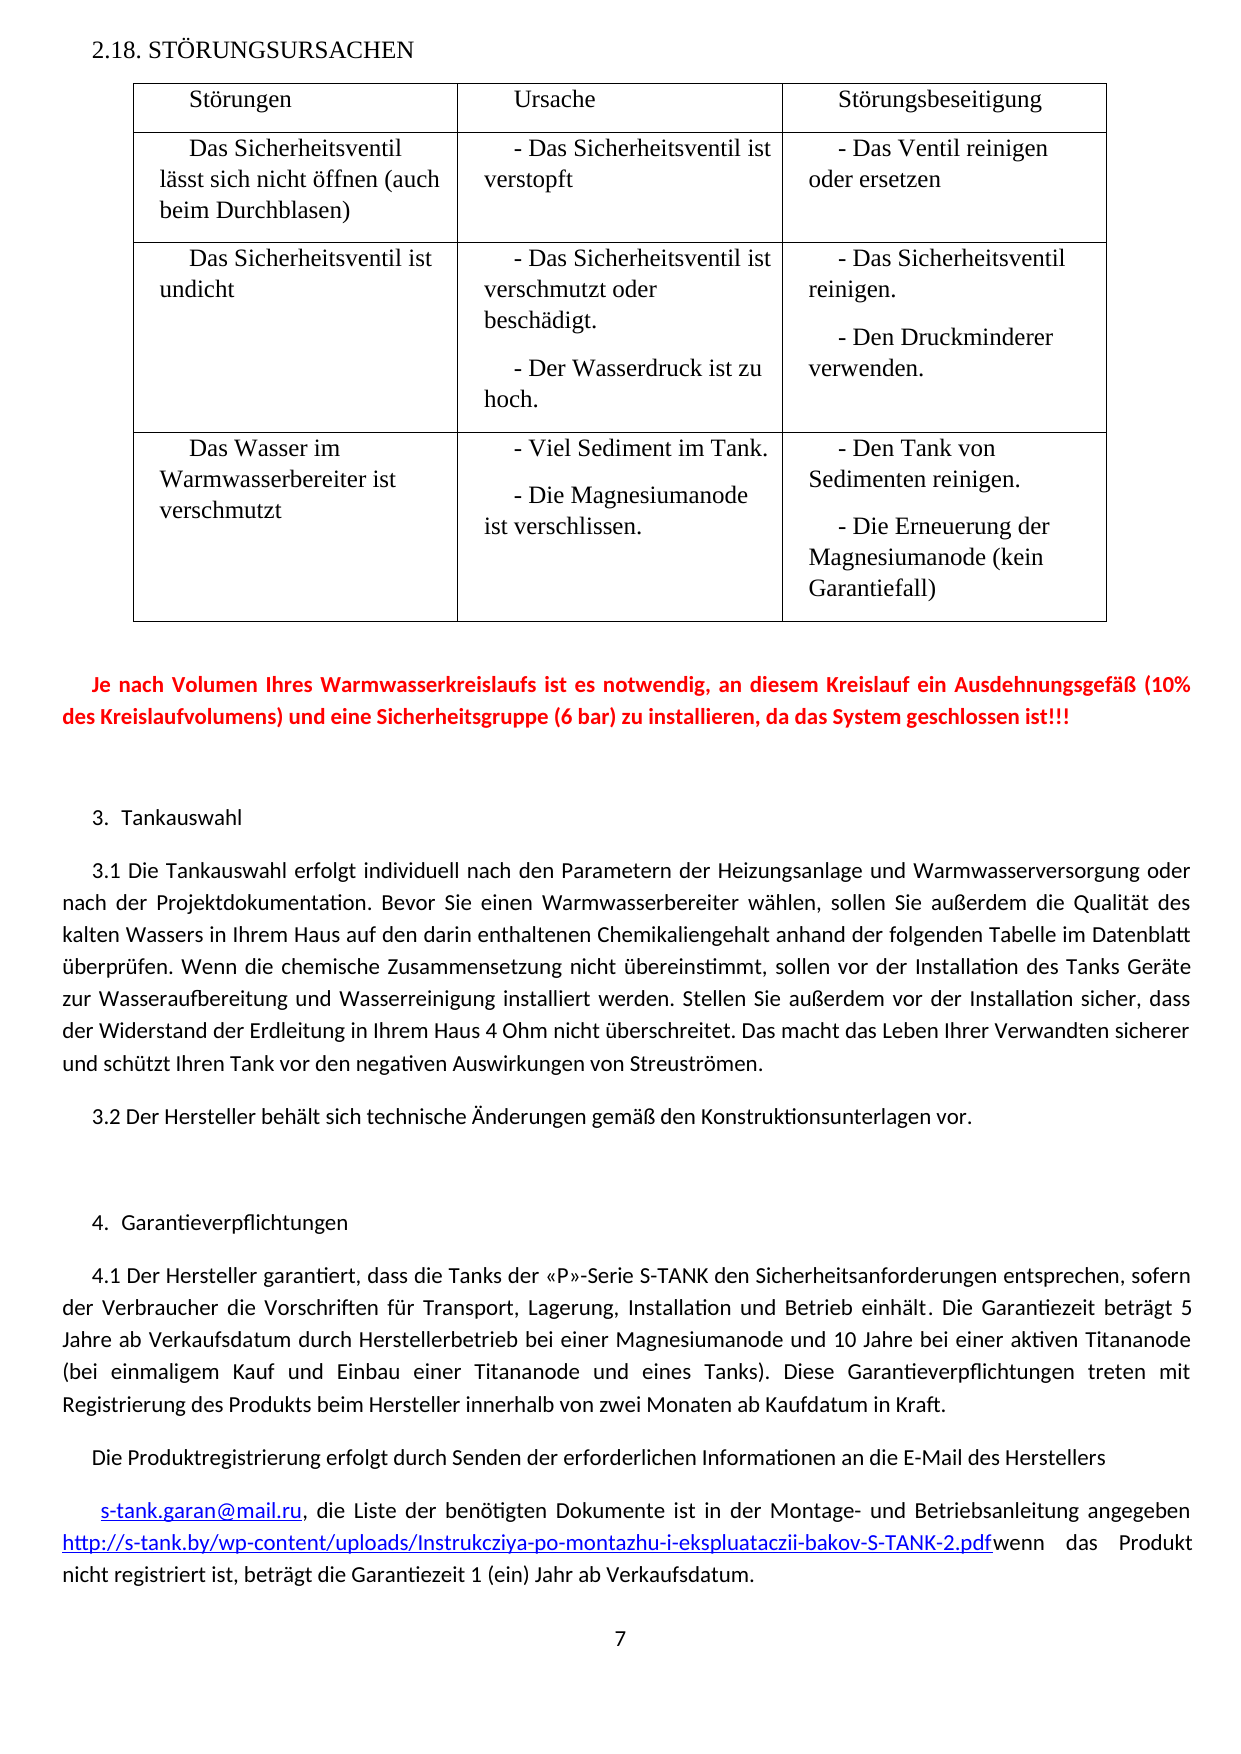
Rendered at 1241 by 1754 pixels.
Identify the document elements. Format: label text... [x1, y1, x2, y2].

table_cell - Das Sicherheitsventil reinigen. - Den Druckminderer verwenden. [783, 243, 1106, 432]
table_cell - Das Sicherheitsventil ist verstopft [458, 133, 782, 242]
table_cell - Das Sicherheitsventil ist verschmutzt oder beschädigt. - Der Wasserdruck ist zu hoch. [458, 243, 782, 432]
text 3.2 Der Hersteller behält sich technische Änderungen gemäß den Konstruktionsunterlagen vor. [62, 1102, 1193, 1130]
table_cell Das Wasser im Warmwasserbereiter ist verschmutzt [134, 433, 457, 621]
table_header Ursache [458, 84, 782, 132]
table_cell - Das Ventil reinigen oder ersetzen [783, 133, 1106, 242]
table_cell - Den Tank von Sedimenten reinigen. - Die Erneuerung der Magnesiumanode (kein Garantiefall) [783, 433, 1106, 621]
text 4. Garantieverpflichtungen [62, 1208, 1193, 1236]
text 3.1 Die Tankauswahl erfolgt individuell nach den Parametern der Heizungsanlage und Warmwasserversorgung oder nach der Projektdokumentation. Bevor Sie einen Warmwasserbereiter wählen, sollen Sie außerdem die Qualität des kalten Wassers in Ihrem Haus auf den darin enthaltenen Chemikaliengehalt anhand der folgenden Tabelle im Datenblatt überprüfen. Wenn die chemische Zusammensetzung nicht übereinstimmt, sollen vor der Installation des Tanks Geräte zur Wasseraufbereitung und Wasserreinigung installiert werden. Stellen Sie außerdem vor der Installation sicher, dass der Widerstand der Erdleitung in Ihrem Haus 4 Ohm nicht überschreitet. Das macht das Leben Ihrer Verwandten sicherer und schützt Ihren Tank vor den negativen Auswirkungen von Streuströmen. [62, 856, 1193, 1077]
text 2.18. STÖRUNGSURSACHEN [62, 35, 1193, 64]
text 4.1 Der Hersteller garantiert, dass die Tanks der «Р»-Serie S-TANK den Sicherheitsanforderungen entsprechen, sofern der Verbraucher die Vorschriften für Transport, Lagerung, Installation und Betrieb einhält. Die Garantiezeit beträgt 5 Jahre ab Verkaufsdatum durch Herstellerbetrieb bei einer Magnesiumanode und 10 Jahre bei einer aktiven Titananode (bei einmaligem Kauf und Einbau einer Titananode und eines Tanks). Diese Garantieverpflichtungen treten mit Registrierung des Produkts beim Hersteller innerhalb von zwei Monaten ab Kaufdatum in Kraft. [62, 1261, 1193, 1418]
text Die Produktregistrierung erfolgt durch Senden der erforderlichen Informationen an die E-Mail des Herstellers [62, 1443, 1193, 1471]
text 3. Tankauswahl [62, 803, 1193, 831]
table_header Störungsbeseitigung [783, 84, 1106, 132]
table_header Störungen [134, 84, 457, 132]
table_cell - Viel Sediment im Tank. - Die Magnesiumanode ist verschlissen. [458, 433, 782, 621]
text Je nach Volumen Ihres Warmwasserkreislaufs ist es notwendig, an diesem Kreislauf ein Ausdehnungsgefäß (10% des Kreislaufvolumens) und eine Sicherheitsgruppe (6 bar) zu installieren, da das System geschlossen ist!!! [62, 670, 1193, 730]
table_cell Das Sicherheitsventil lässt sich nicht öffnen (auch beim Durchblasen) [134, 133, 457, 242]
text s-tank.garan@mail.ru, die Liste der benötigten Dokumente ist in der Montage- und Betriebsanleitung angegeben http://s-tank.by/wp-content/uploads/Instrukcziya-po-montazhu-i-ekspluataczii-bakov-S-TANK-2.pdfwenn das Produkt nicht registriert ist, beträgt die Garantiezeit 1 (ein) Jahr ab Verkaufsdatum. [62, 1496, 1193, 1588]
table_cell Das Sicherheitsventil ist undicht [134, 243, 457, 432]
